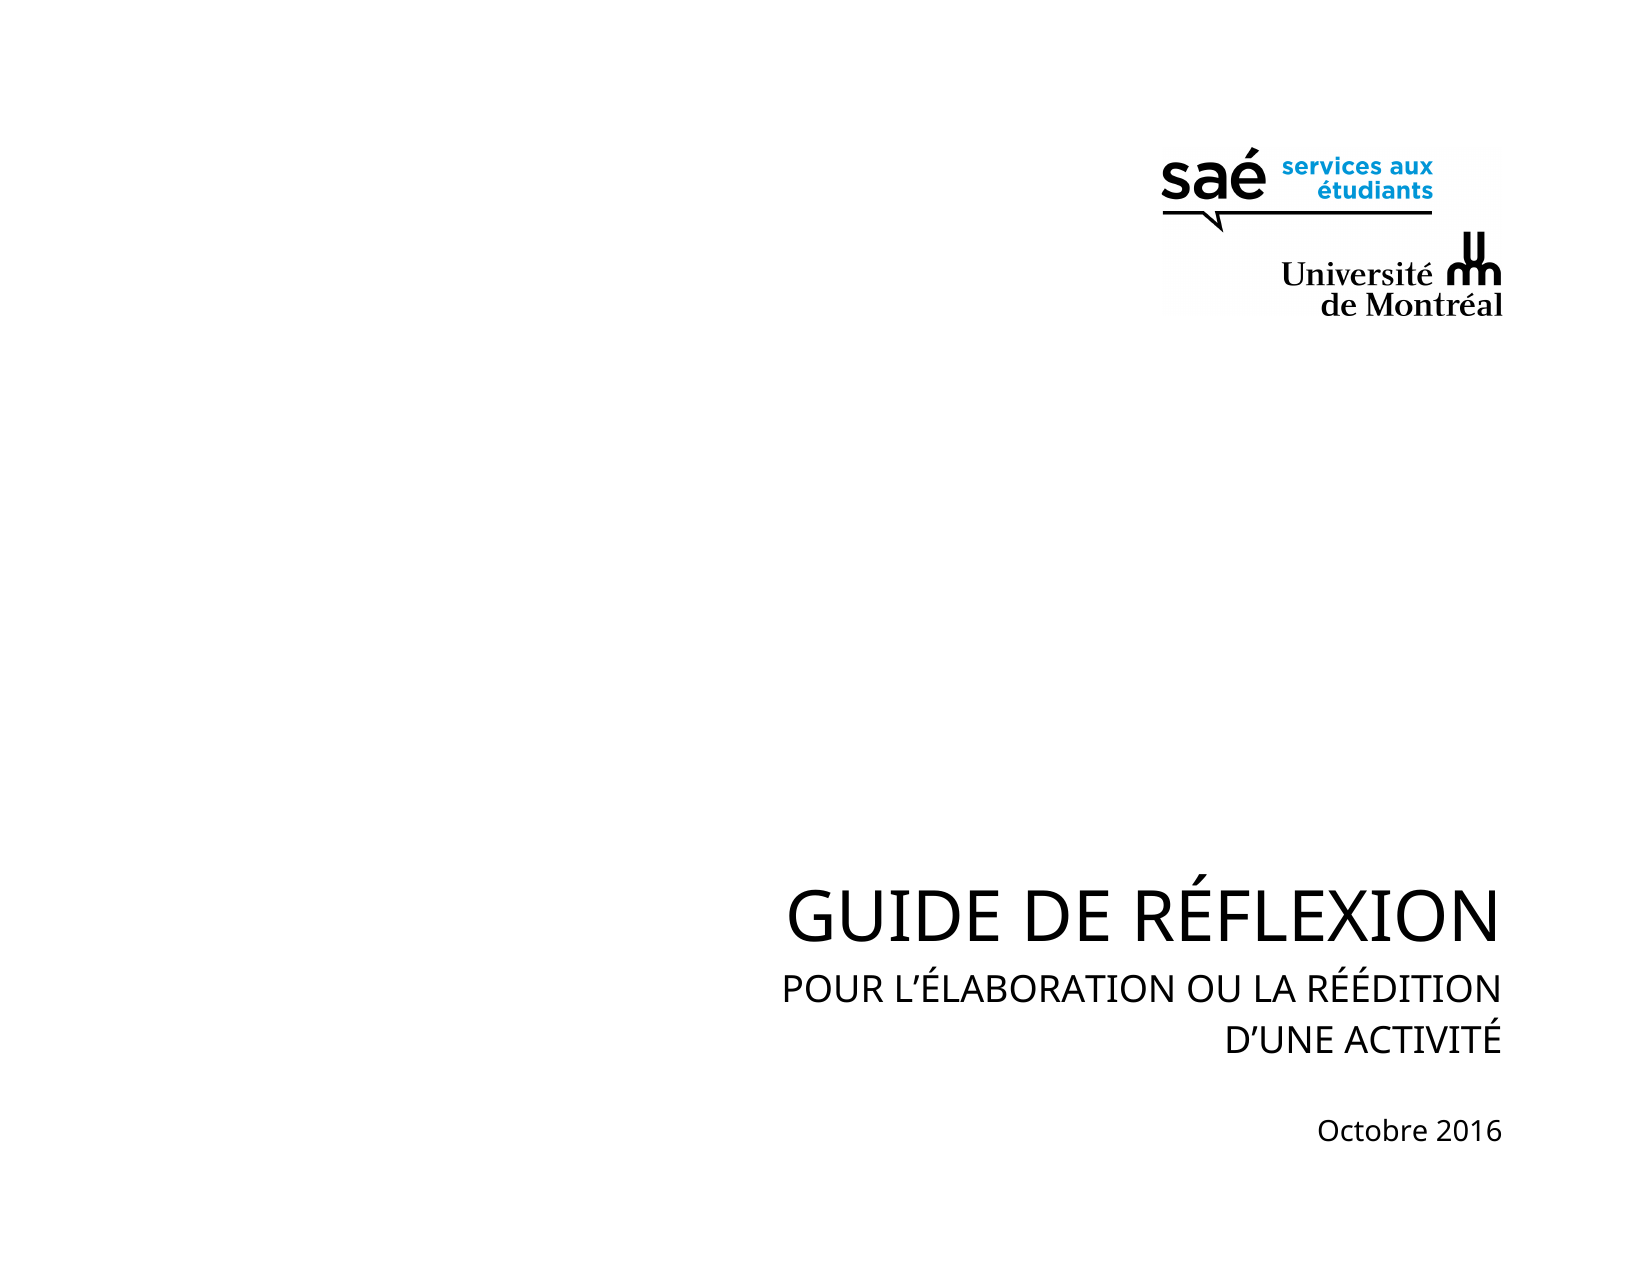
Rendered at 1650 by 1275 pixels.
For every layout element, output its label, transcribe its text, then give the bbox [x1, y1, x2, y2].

text Octobre 2016 [148, 1110, 1502, 1150]
text GUIDE DE RÉFLEXION [148, 866, 1502, 962]
picture [1161, 147, 1503, 316]
text D’UNE ACTIVITÉ [148, 1013, 1502, 1064]
text POUR L’ÉLABORATION OU LA RÉÉDITION [148, 962, 1502, 1013]
